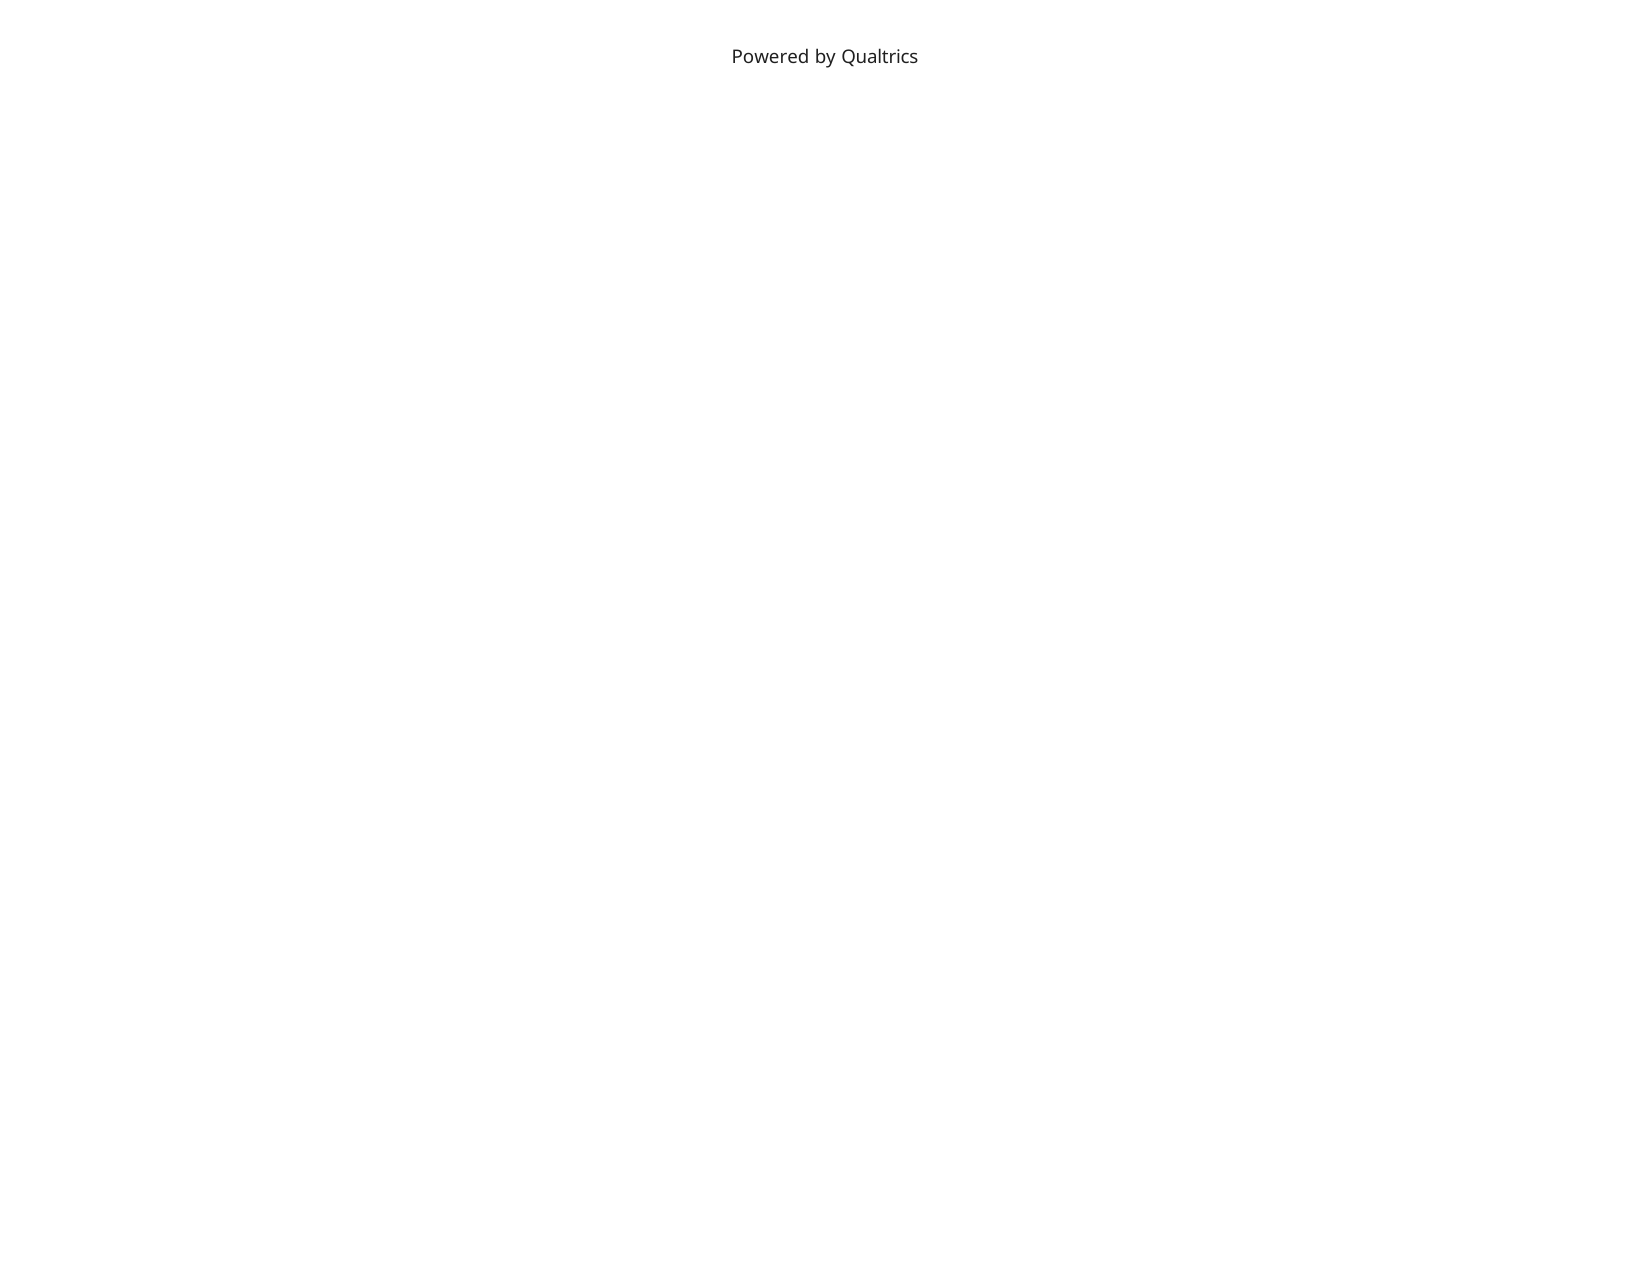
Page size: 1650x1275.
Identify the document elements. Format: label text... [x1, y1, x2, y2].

text Powered by Qualtrics [235, 44, 1414, 69]
